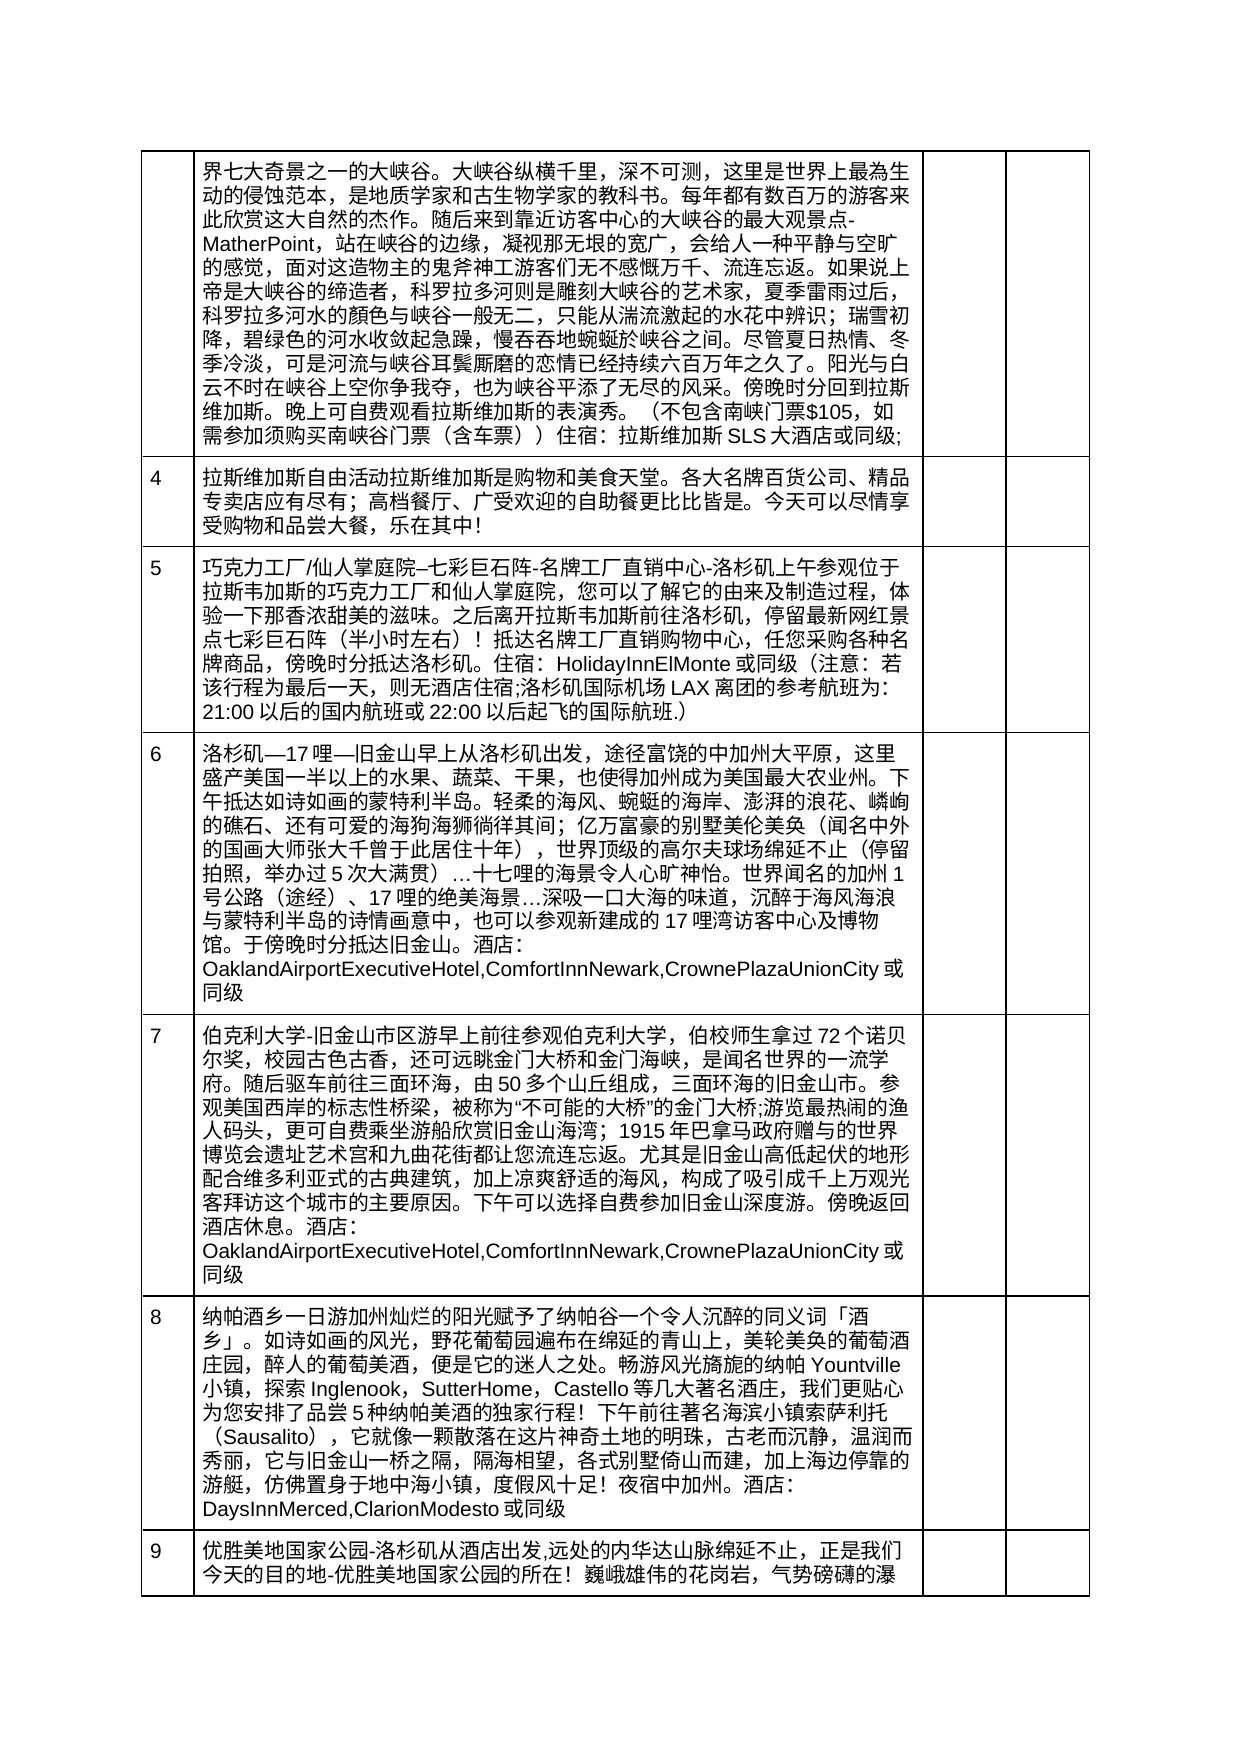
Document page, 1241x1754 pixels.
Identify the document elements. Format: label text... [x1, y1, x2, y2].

table_cell [924, 733, 1005, 1013]
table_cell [195, 152, 922, 456]
table_cell 9 [142, 1530, 193, 1595]
table_cell 巧克力工厂/仙人掌庭院–七彩巨石阵-名牌工厂直销中心-洛杉矶上午参观位于拉斯韦加斯的巧克力工厂和仙人掌庭院，您可以了解它的由来及制造过程，体验一下那香浓甜美的滋味。之后离开拉斯韦加斯前往洛杉矶，停留最新网红景点七彩巨石阵（半小时左右）！抵达名牌工厂直销购物中心，任您采购各种名牌商品，傍晚时分抵达洛杉矶。住宿：HolidayInnElMonte或同级（注意：若该行程为最后一天，则无酒店住宿;洛杉矶国际机场LAX离团的参考航班为：21:00以后的国内航班或22:00以后起飞的国际航班.） [195, 547, 922, 732]
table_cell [195, 1531, 922, 1595]
table_cell [1007, 1015, 1089, 1295]
table_cell 纳帕酒乡一日游加州灿烂的阳光赋予了纳帕谷一个令人沉醉的同义词「酒乡」。如诗如画的风光，野花葡萄园遍布在绵延的青山上，美轮美奂的葡萄酒庄园，醉人的葡萄美酒，便是它的迷人之处。畅游风光旖旎的纳帕Yountville小镇，探索Inglenook，SutterHome，Castello等几大著名酒庄，我们更贴心为您安排了品尝5种纳帕美酒的独家行程！下午前往著名海滨小镇索萨利托（Sausalito），它就像一颗散落在这片神奇土地的明珠，古老而沉静，温润而秀丽，它与旧金山一桥之隔，隔海相望，各式别墅倚山而建，加上海边停靠的游艇，仿佛置身于地中海小镇，度假风十足！夜宿中加州。酒店：DaysInnMerced,ClarionModesto或同级 [195, 1297, 922, 1529]
table_cell 7 [142, 1015, 193, 1295]
table_cell 3 [142, 152, 193, 456]
table_cell [1007, 457, 1089, 546]
table_cell [924, 547, 1005, 732]
table_cell 伯克利大学-旧金山市区游早上前往参观伯克利大学，伯校师生拿过72个诺贝尔奖，校园古色古香，还可远眺金门大桥和金门海峡，是闻名世界的一流学府。随后驱车前往三面环海，由50多个山丘组成，三面环海的旧金山市。参观美国西岸的标志性桥梁，被称为“不可能的大桥”的金门大桥;游览最热闹的渔人码头，更可自费乘坐游船欣赏旧金山海湾；1915年巴拿马政府赠与的世界博览会遗址艺术宫和九曲花街都让您流连忘返。尤其是旧金山高低起伏的地形配合维多利亚式的古典建筑，加上凉爽舒适的海风，构成了吸引成千上万观光客拜访这个城市的主要原因。下午可以选择自费参加旧金山深度游。傍晚返回酒店休息。酒店：OaklandAirportExecutiveHotel,ComfortInnNewark,CrownePlazaUnionCity或同级 [195, 1015, 922, 1295]
table_cell [924, 1297, 1005, 1529]
table_cell [924, 152, 1005, 456]
table_cell 拉斯维加斯自由活动拉斯维加斯是购物和美食天堂。各大名牌百货公司、精品专卖店应有尽有；高档餐厅、广受欢迎的自助餐更比比皆是。今天可以尽情享受购物和品尝大餐，乐在其中！ [195, 457, 922, 546]
table_cell [1007, 733, 1089, 1013]
table_cell [924, 1015, 1005, 1295]
table_cell [1007, 1297, 1089, 1529]
table_cell [1007, 547, 1089, 732]
table_cell [924, 457, 1005, 546]
table_cell 5 [142, 547, 193, 732]
table_cell [924, 1531, 1005, 1595]
table_cell 洛杉矶—17哩—旧金山早上从洛杉矶出发，途径富饶的中加州大平原，这里盛产美国一半以上的水果、蔬菜、干果，也使得加州成为美国最大农业州。下午抵达如诗如画的蒙特利半岛。轻柔的海风、蜿蜓的海岸、澎湃的浪花、嶙峋的礁石、还有可爱的海狗海狮徜徉其间；亿万富豪的别墅美伦美奂（闻名中外的国画大师张大千曾于此居住十年），世界顶级的高尔夫球场绵延不止（停留拍照，举办过5次大满贯）…十七哩的海景令人心旷神怡。世界闻名的加州1号公路（途经）、17哩的绝美海景…深吸一口大海的味道，沉醉于海风海浪与蒙特利半岛的诗情画意中，也可以参观新建成的17哩湾访客中心及博物馆。于傍晚时分抵达旧金山。酒店：OaklandAirportExecutiveHotel,ComfortInnNewark,CrownePlazaUnionCity或同级 [195, 733, 922, 1013]
table_cell 6 [142, 733, 193, 1013]
table_cell 4 [142, 457, 193, 546]
table_cell 8 [142, 1296, 193, 1529]
table_cell [1007, 152, 1089, 456]
table_cell [1007, 1531, 1089, 1595]
